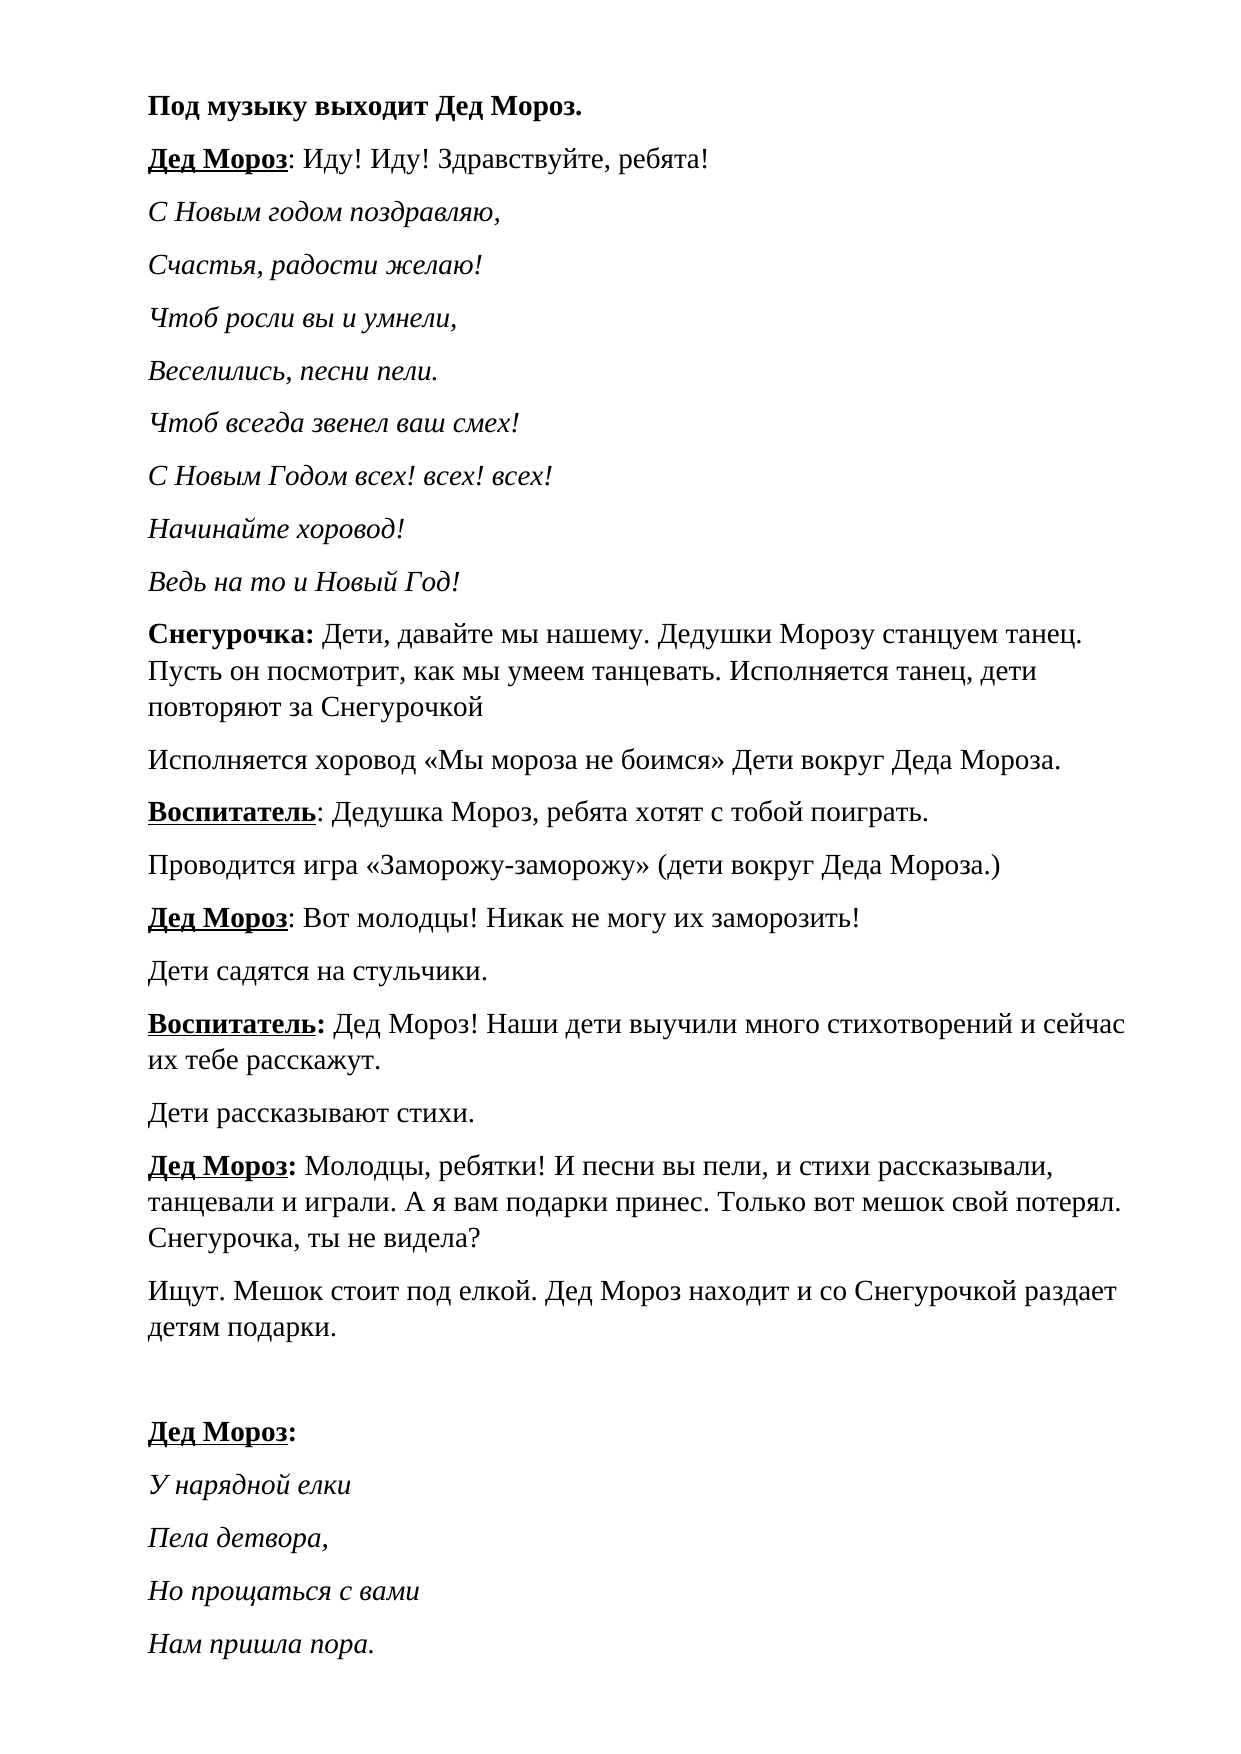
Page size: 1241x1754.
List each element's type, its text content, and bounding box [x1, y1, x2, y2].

text Под музыку выходит Дед Мороз. [148, 88, 1152, 122]
text Исполняется хоровод «Мы мороза не боимся» Дети вокруг Деда Мороза. [148, 742, 1152, 775]
text Ищут. Мешок стоит под елкой. Дед Мороз находит и со Снегурочкой раздает детям подарки. [148, 1273, 1152, 1342]
text Дети рассказывают стихи. [148, 1095, 1152, 1128]
text Воспитатель: Дед Мороз! Наши дети выучили много стихотворений и сейчас их тебе расскажут. [148, 1006, 1152, 1076]
text Воспитатель: Дедушка Мороз, ребята хотят с тобой поиграть. [148, 794, 1152, 828]
text Начинайте хоровод! [148, 511, 1152, 544]
text Но прощаться с вами [148, 1573, 1152, 1606]
text Чтоб всегда звенел ваш смех! [148, 405, 1152, 439]
text Дед Мороз: Иду! Иду! Здравствуйте, ребята! [148, 141, 1152, 175]
text Счастья, радости желаю! [148, 247, 1152, 281]
text С Новым Годом всех! всех! всех! [148, 458, 1152, 492]
text Дед Мороз: Молодцы, ребятки! И песни вы пели, и стихи рассказывали, танцевали и играли. А я вам подарки принес. Только вот мешок свой потерял. Снегурочка, ты не видела? [148, 1148, 1152, 1253]
text Проводится игра «Заморожу-заморожу» (дети вокруг Деда Мороза.) [148, 847, 1152, 881]
text Пела детвора, [148, 1520, 1152, 1554]
text Чтоб росли вы и умнели, [148, 300, 1152, 333]
text С Новым годом поздравляю, [148, 194, 1152, 228]
text Снегурочка: Дети, давайте мы нашему. Дедушки Морозу станцуем танец. Пусть он посмотрит, как мы умеем танцевать. Исполняется танец, дети повторяют за Снегурочкой [148, 617, 1152, 722]
text Дед Мороз: [148, 1414, 1152, 1448]
text Дед Мороз: Вот молодцы! Никак не могу их заморозить! [148, 900, 1152, 934]
text Дети садятся на стульчики. [148, 953, 1152, 987]
text Ведь на то и Новый Год! [148, 564, 1152, 597]
text У нарядной елки [148, 1467, 1152, 1501]
text Нам пришла пора. [148, 1626, 1152, 1659]
text Веселились, песни пели. [148, 353, 1152, 386]
